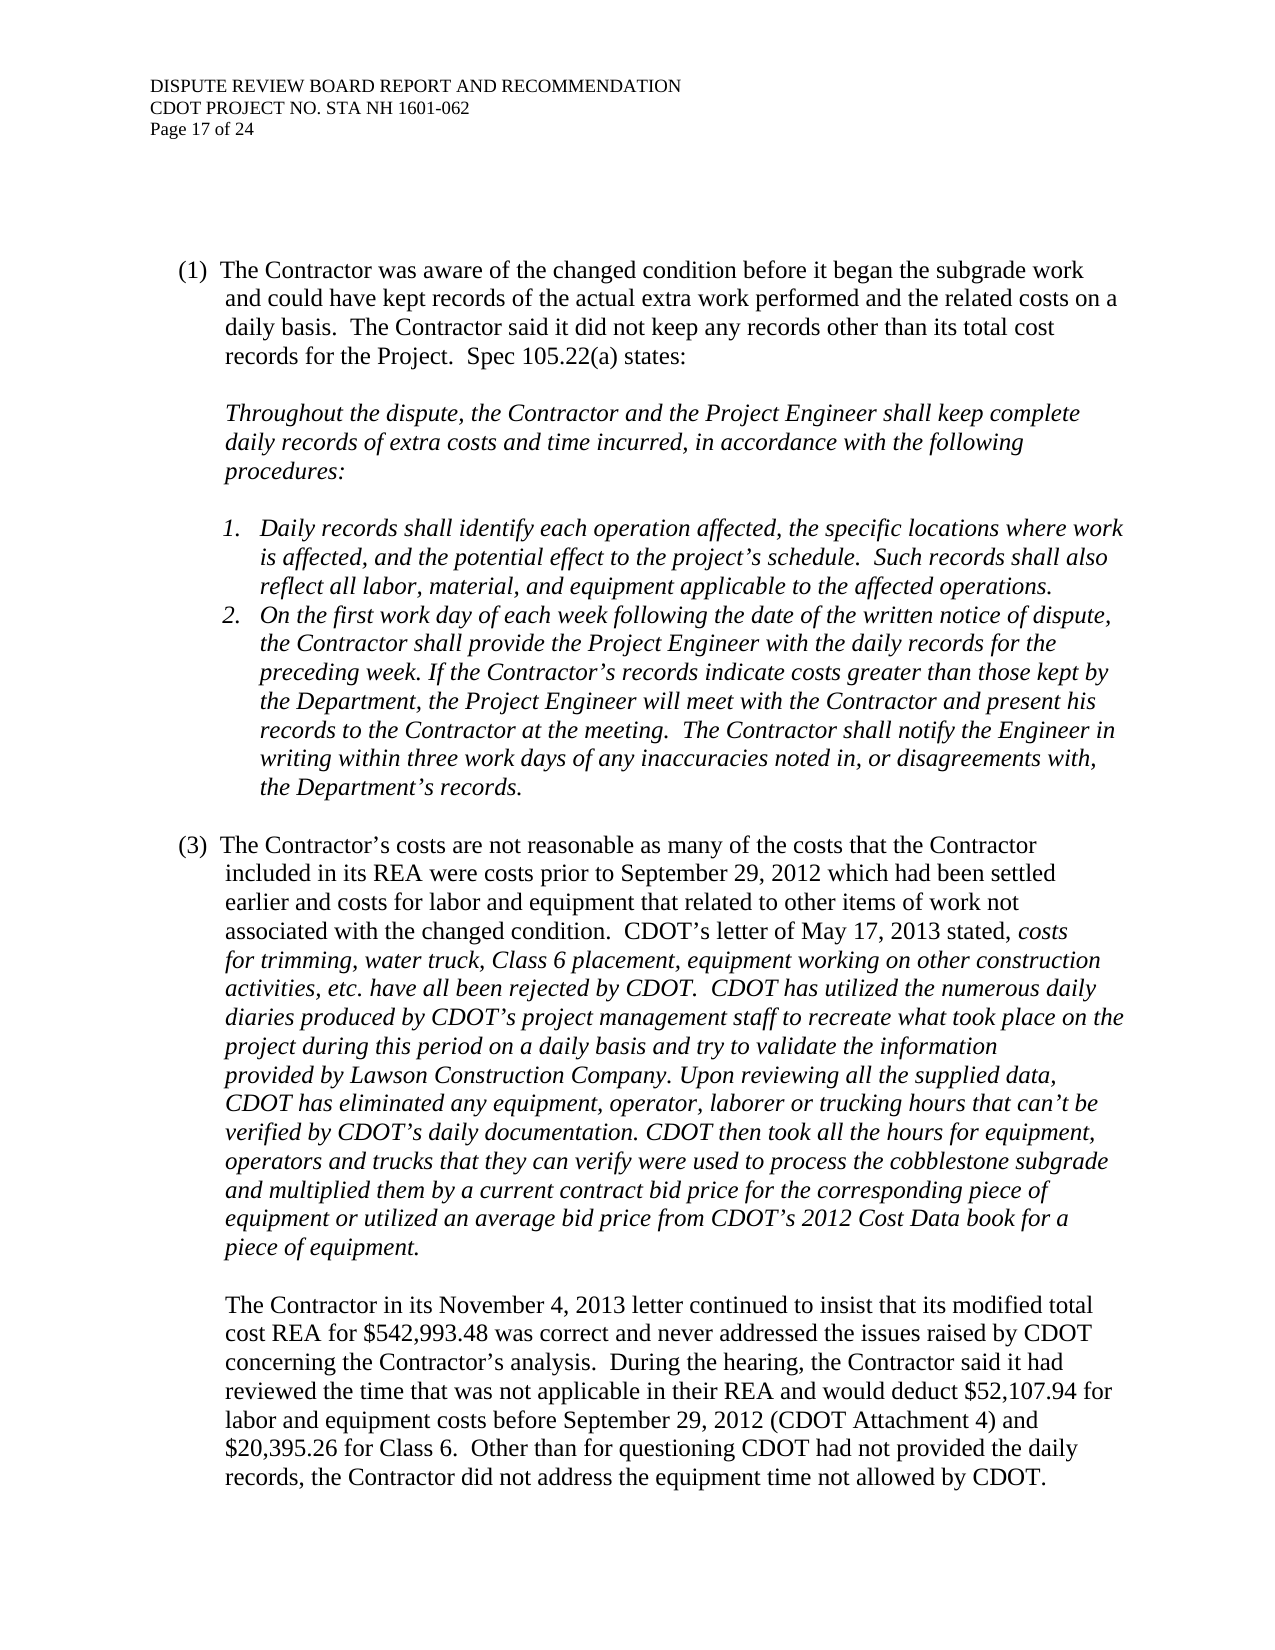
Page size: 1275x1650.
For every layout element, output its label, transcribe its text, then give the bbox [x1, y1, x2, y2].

list On the first work day of each week following the date of the written notice of dispute, the Contractor shall provide the Project Engineer with the daily records for the preceding week. If the Contractor’s records indicate costs greater than those kept by the Department, the Project Engineer will meet with the Contractor and present his records to the Contractor at the meeting. The Contractor shall notify the Engineer in writing within three work days of any inaccuracies noted in, or disagreements with, the Department’s records. [222, 600, 1125, 801]
text (3) The Contractor’s costs are not reasonable as many of the costs that the Contractor included in its REA were costs prior to September 29, 2012 which had been settled earlier and costs for labor and equipment that related to other items of work not associated with the changed condition. CDOT’s letter of May 17, 2013 stated, costs for trimming, water truck, Class 6 placement, equipment working on other construction activities, etc. have all been rejected by CDOT. CDOT has utilized the numerous daily diaries produced by CDOT’s project management staff to recreate what took place on the project during this period on a daily basis and try to validate the information provided by Lawson Construction Company. Upon reviewing all the supplied data, CDOT has eliminated any equipment, operator, laborer or trucking hours that can’t be verified by CDOT’s daily documentation. CDOT then took all the hours for equipment, operators and trucks that they can verify were used to process the cobblestone subgrade and multiplied them by a current contract bid price for the corresponding piece of equipment or utilized an average bid price from CDOT’s 2012 Cost Data book for a piece of equipment. [150, 830, 1125, 1261]
text The Contractor in its November 4, 2013 letter continued to insist that its modified total cost REA for $542,993.48 was correct and never addressed the issues raised by CDOT concerning the Contractor’s analysis. During the hearing, the Contractor said it had reviewed the time that was not applicable in their REA and would deduct $52,107.94 for labor and equipment costs before September 29, 2012 (CDOT Attachment 4) and $20,395.26 for Class 6. Other than for questioning CDOT had not provided the daily records, the Contractor did not address the equipment time not allowed by CDOT. [150, 1290, 1125, 1491]
text (1) The Contractor was aware of the changed condition before it began the subgrade work and could have kept records of the actual extra work performed and the related costs on a daily basis. The Contractor said it did not keep any records other than its total cost records for the Project. Spec 105.22(a) states: [150, 255, 1125, 370]
list Daily records shall identify each operation affected, the specific locations where work is affected, and the potential effect to the project’s schedule. Such records shall also reflect all labor, material, and equipment applicable to the affected operations. [222, 513, 1125, 600]
text Throughout the dispute, the Contractor and the Project Engineer shall keep complete daily records of extra costs and time incurred, in accordance with the following procedures: [150, 398, 1125, 485]
